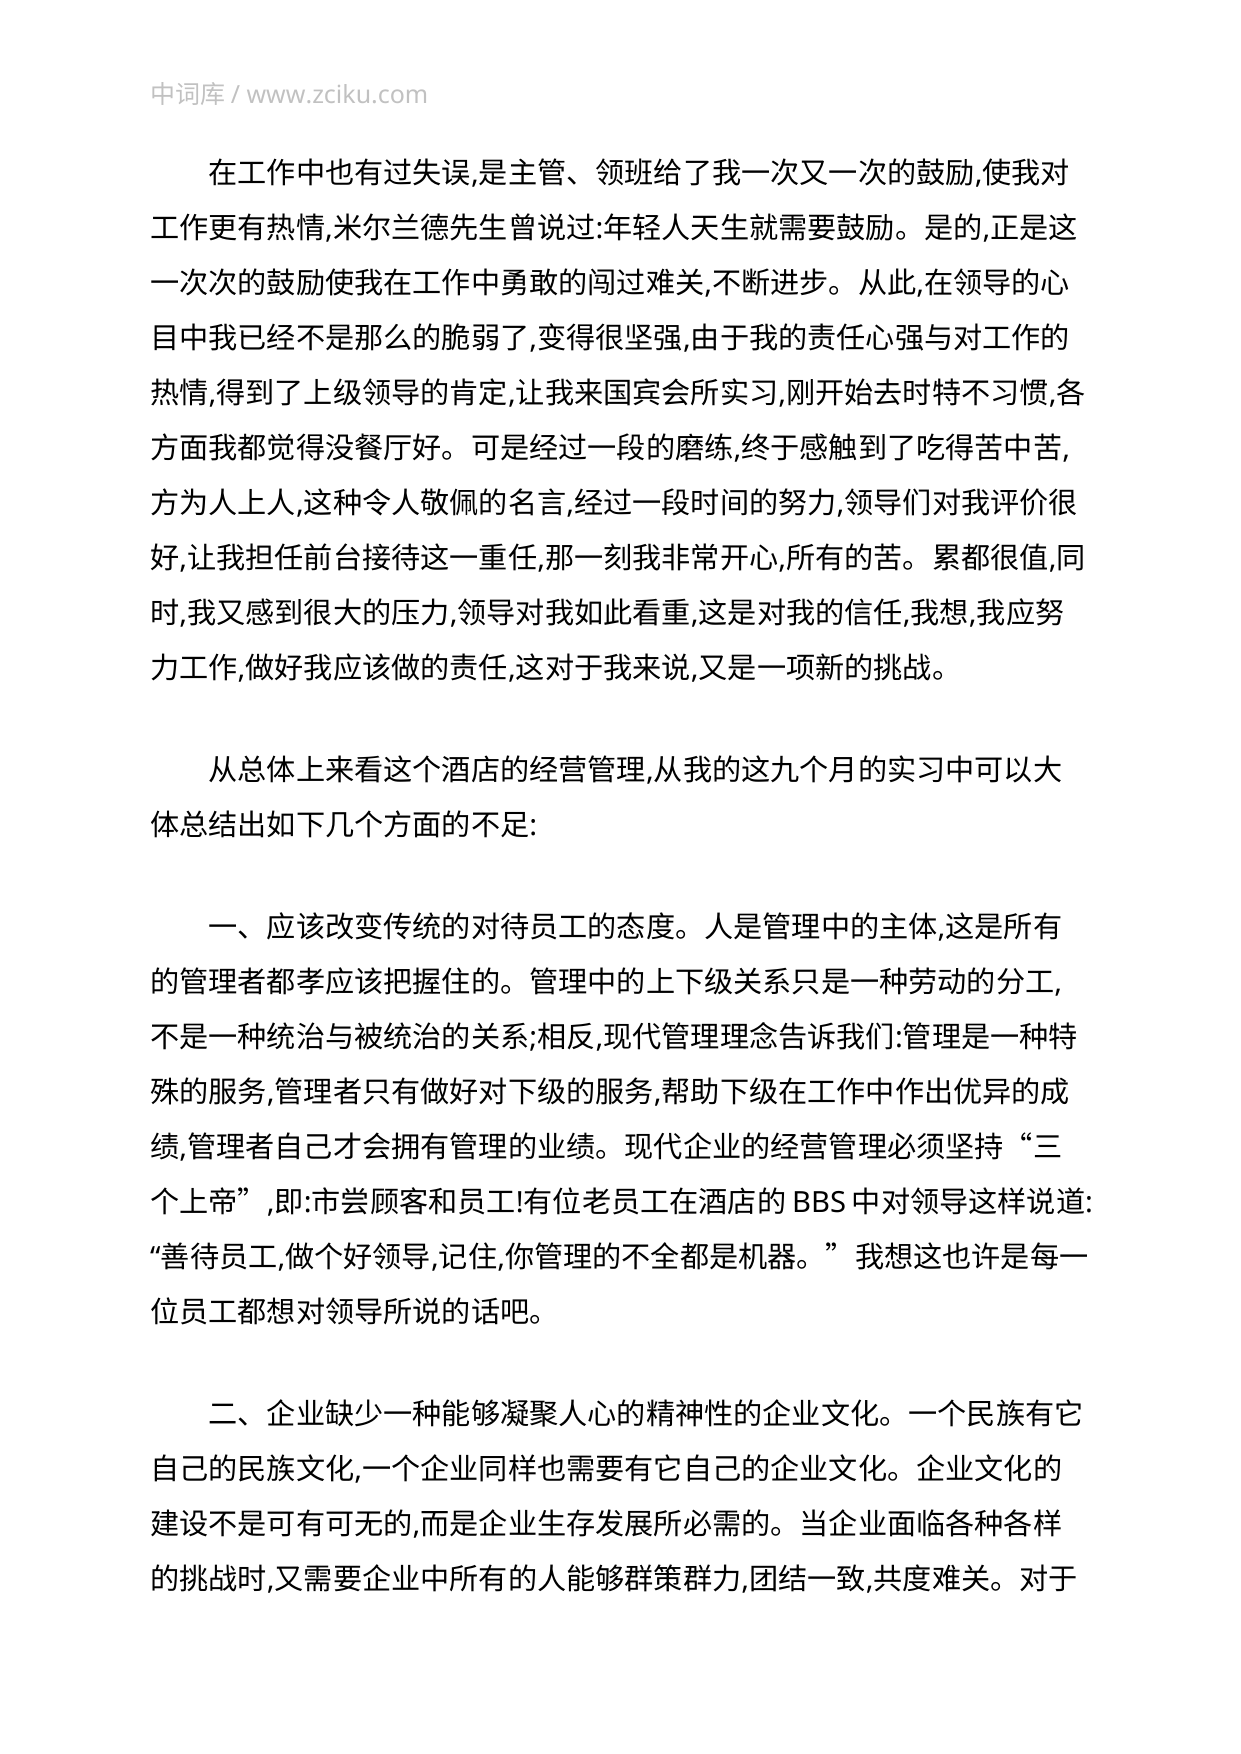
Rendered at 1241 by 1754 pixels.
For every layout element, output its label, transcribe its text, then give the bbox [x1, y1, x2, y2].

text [150, 1391, 1090, 1598]
text 从总体上来看这个酒店的经营管理,从我的这九个月的实习中可以大体总结出如下几个方面的不足: [150, 747, 1090, 844]
text 在工作中也有过失误,是主管、领班给了我一次又一次的鼓励,使我对工作更有热情,米尔兰德先生曾说过:年轻人天生就需要鼓励。是的,正是这一次次的鼓励使我在工作中勇敢的闯过难关,不断进步。从此,在领导的心目中我已经不是那么的脆弱了,变得很坚强,由于我的责任心强与对工作的热情,得到了上级领导的肯定,让我来国宾会所实习,刚开始去时特不习惯,各方面我都觉得没餐厅好。可是经过一段的磨练,终于感触到了吃得苦中苦,方为人上人,这种令人敬佩的名言,经过一段时间的努力,领导们对我评价很好,让我担任前台接待这一重任,那一刻我非常开心,所有的苦。累都很值,同时,我又感到很大的压力,领导对我如此看重,这是对我的信任,我想,我应努力工作,做好我应该做的责任,这对于我来说,又是一项新的挑战。 [150, 150, 1090, 687]
text 一、应该改变传统的对待员工的态度。人是管理中的主体,这是所有的管理者都孝应该把握住的。管理中的上下级关系只是一种劳动的分工,不是一种统治与被统治的关系;相反,现代管理理念告诉我们:管理是一种特殊的服务,管理者只有做好对下级的服务,帮助下级在工作中作出优异的成绩,管理者自己才会拥有管理的业绩。现代企业的经营管理必须坚持“三个上帝”,即:市尝顾客和员工!有位老员工在酒店的BBS中对领导这样说道:“善待员工,做个好领导,记住,你管理的不全都是机器。”我想这也许是每一位员工都想对领导所说的话吧。 [150, 904, 1090, 1331]
